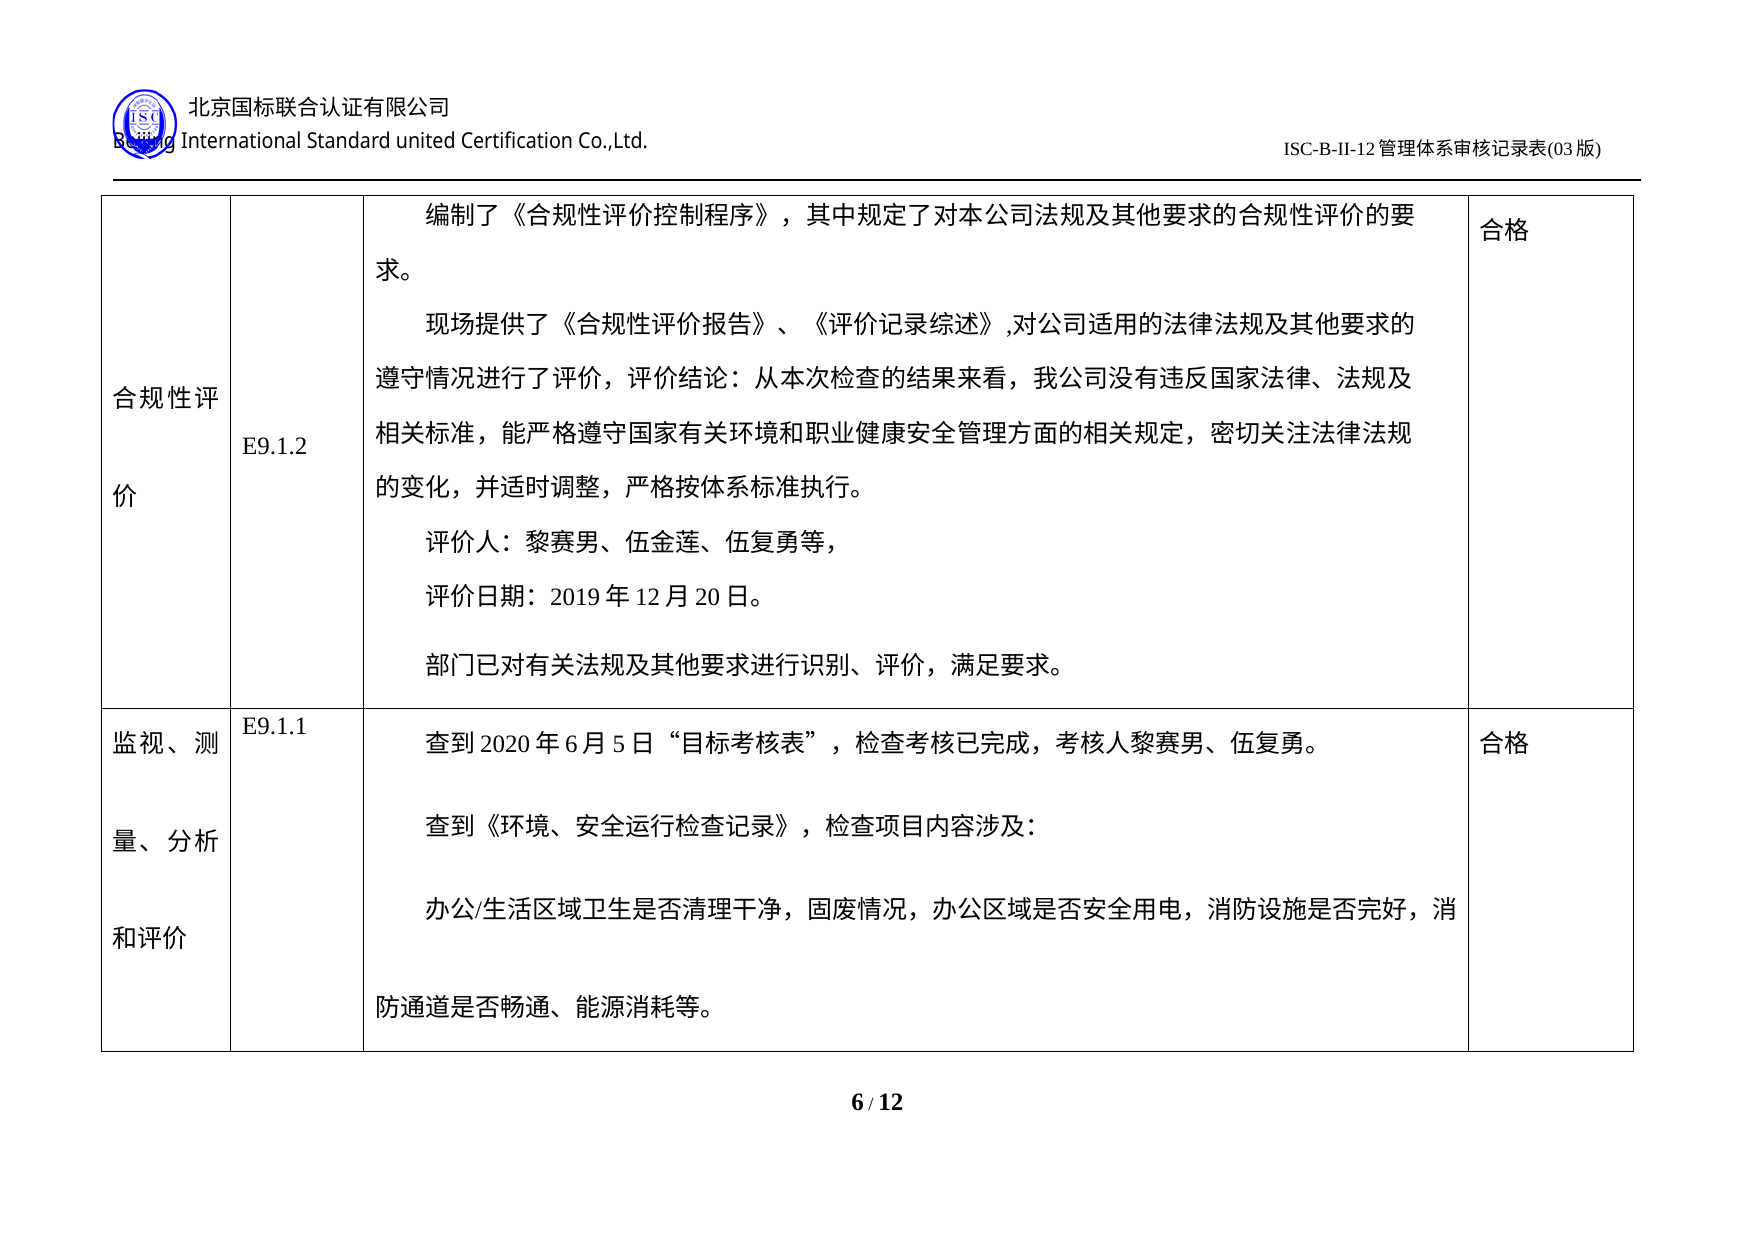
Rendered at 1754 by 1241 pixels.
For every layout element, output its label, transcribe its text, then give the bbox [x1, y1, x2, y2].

picture [112, 89, 180, 158]
table_cell E9.1.2 [231, 196, 363, 708]
table_cell 合格 [1469, 709, 1633, 1051]
table_cell 编制了《合规性评价控制程序》，其中规定了对本公司法规及其他要求的合规性评价的要求。 现场提供了《合规性评价报告》、《评价记录综述》,对公司适用的法律法规及其他要求的遵守情况进行了评价，评价结论：从本次检查的结果来看，我公司没有违反国家法律、法规及相关标准，能严格遵守国家有关环境和职业健康安全管理方面的相关规定，密切关注法律法规的变化，并适时调整，严格按体系标准执行。 评价人：黎赛男、伍金莲、伍复勇等， 评价日期：2019年12月20日。 部门已对有关法规及其他要求进行识别、评价，满足要求。 [364, 196, 1468, 708]
table_cell E9.1.1 [231, 709, 363, 1051]
table_cell 监视、测量、分析和评价 [102, 709, 230, 1051]
table_cell 合规性评价 [102, 196, 230, 708]
table_cell 合格 [1469, 196, 1633, 708]
